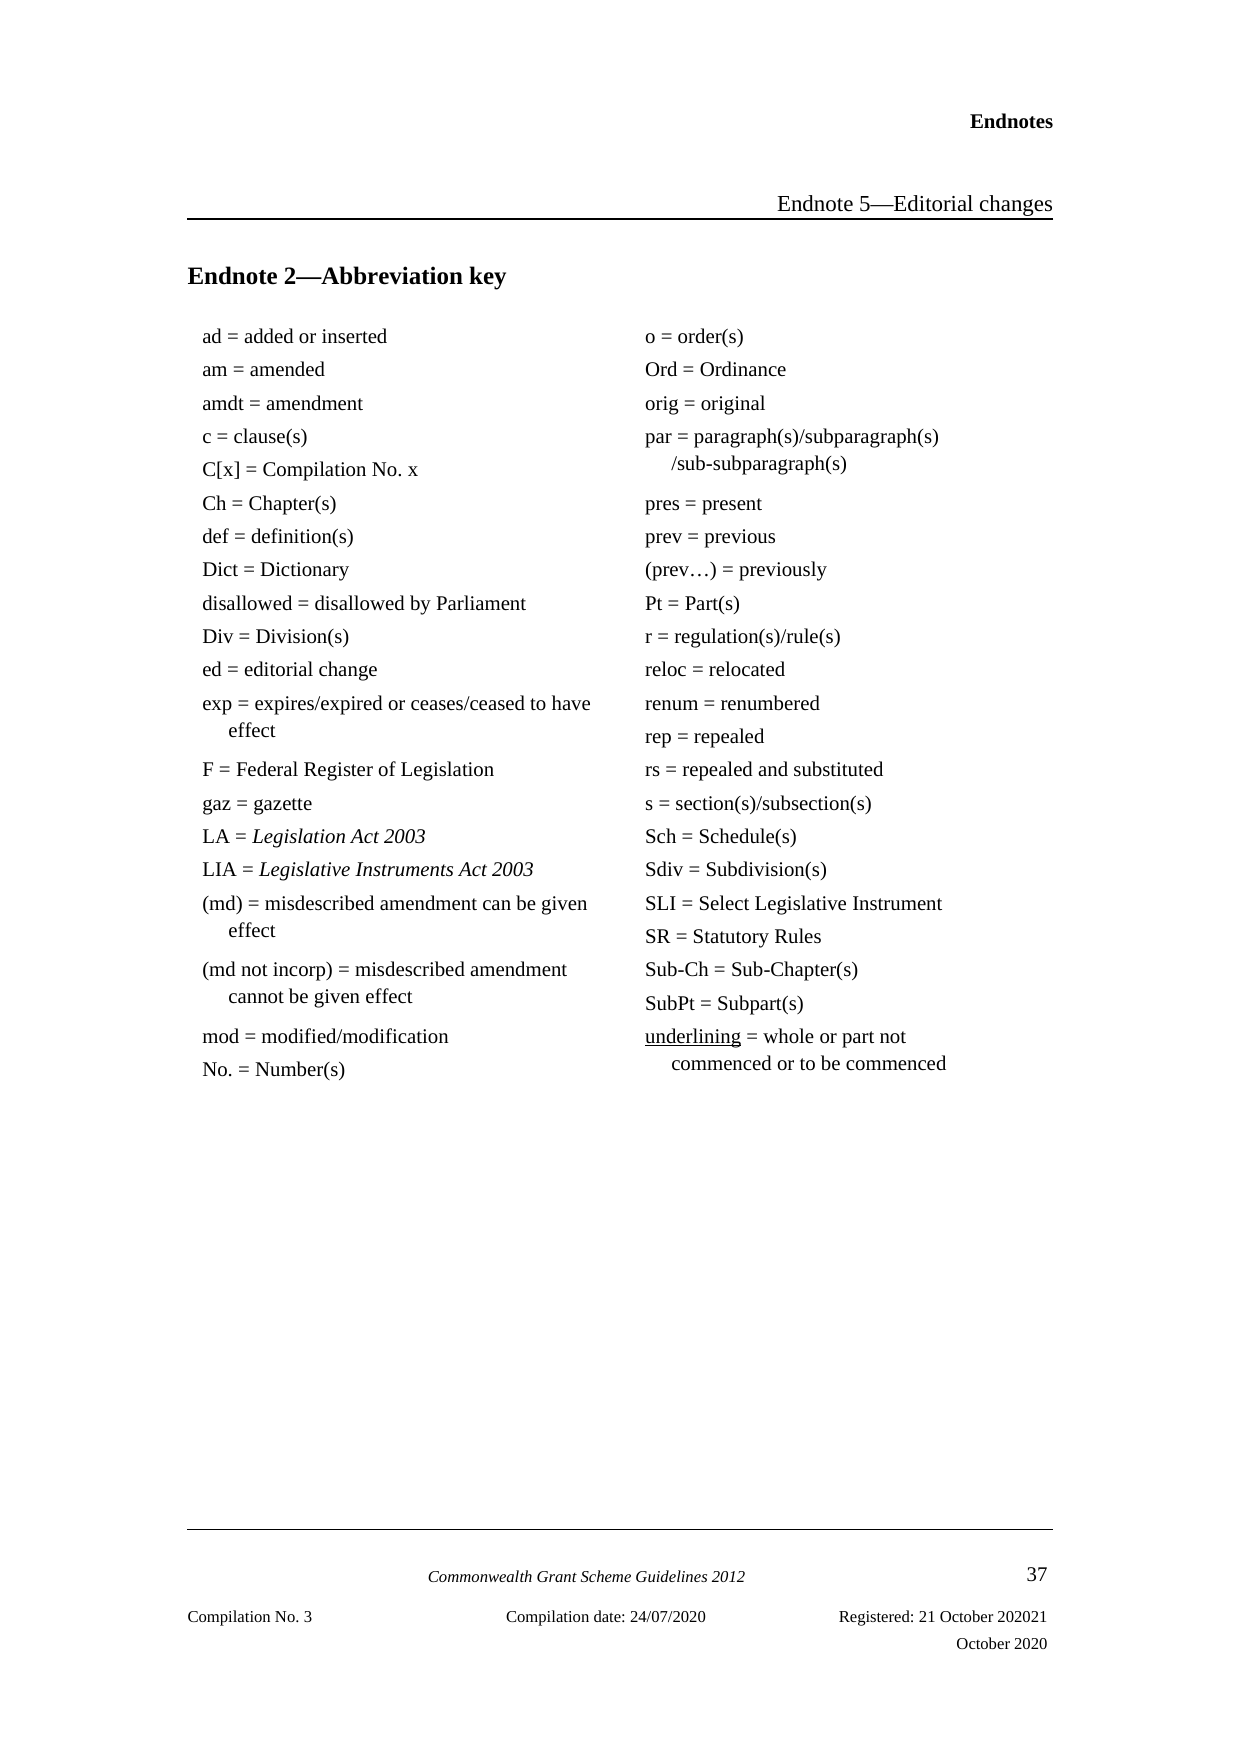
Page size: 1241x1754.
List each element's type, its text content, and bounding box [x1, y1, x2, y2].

table_cell No. = Number(s) [187, 1048, 630, 1081]
table_cell s = section(s)/subsection(s) [630, 781, 1014, 815]
table_cell am = amended [187, 348, 630, 381]
table_cell (md) = misdescribed amendment can be given [187, 881, 630, 915]
table_cell ed = editorial change [187, 648, 630, 681]
table_header o = order(s) [630, 315, 1014, 348]
table_cell cannot be given effect [187, 981, 630, 1015]
table_cell SubPt = Subpart(s) [630, 981, 1014, 1015]
table_cell Sdiv = Subdivision(s) [630, 848, 1014, 881]
table_cell underlining = whole or part not [630, 1015, 1014, 1048]
table_cell C[x] = Compilation No. x [187, 448, 630, 481]
subtitle Endnote 2—Abbreviation key [187, 261, 1053, 290]
table_cell /sub-subparagraph(s) [630, 448, 1014, 481]
table_cell par = paragraph(s)/subparagraph(s) [630, 415, 1014, 448]
table_cell rs = repealed and substituted [630, 748, 1014, 781]
table_cell commenced or to be commenced [630, 1048, 1014, 1081]
table_cell Div = Division(s) [187, 615, 630, 648]
table_cell Dict = Dictionary [187, 548, 630, 581]
table_cell LIA = Legislative Instruments Act 2003 [187, 848, 630, 881]
table_cell (prev…) = previously [630, 548, 1014, 581]
table_cell pres = present [630, 481, 1014, 515]
table_cell Sch = Schedule(s) [630, 815, 1014, 848]
table_cell rep = repealed [630, 715, 1014, 748]
table_cell r = regulation(s)/rule(s) [630, 615, 1014, 648]
table_cell F = Federal Register of Legislation [187, 748, 630, 781]
table_cell prev = previous [630, 515, 1014, 548]
table_header ad = added or inserted [187, 315, 630, 348]
table_cell gaz = gazette [187, 781, 630, 815]
table_cell SLI = Select Legislative Instrument [630, 881, 1014, 915]
table_cell def = definition(s) [187, 515, 630, 548]
table_cell reloc = relocated [630, 648, 1014, 681]
table_cell LA = Legislation Act 2003 [187, 815, 630, 848]
table_cell mod = modified/modification [187, 1015, 630, 1048]
table_cell c = clause(s) [187, 415, 630, 448]
table_cell exp = expires/expired or ceases/ceased to have [187, 681, 630, 715]
table_cell Sub-Ch = Sub-Chapter(s) [630, 948, 1014, 981]
table_cell disallowed = disallowed by Parliament [187, 581, 630, 615]
table_cell Pt = Part(s) [630, 581, 1014, 615]
table_cell effect [187, 915, 630, 948]
table_cell amdt = amendment [187, 381, 630, 415]
table_cell (md not incorp) = misdescribed amendment [187, 948, 630, 981]
table_cell SR = Statutory Rules [630, 915, 1014, 948]
table_cell renum = renumbered [630, 681, 1014, 715]
table_cell effect [187, 715, 630, 748]
table_cell Ch = Chapter(s) [187, 481, 630, 515]
table_cell Ord = Ordinance [630, 348, 1014, 381]
table_cell orig = original [630, 381, 1014, 415]
